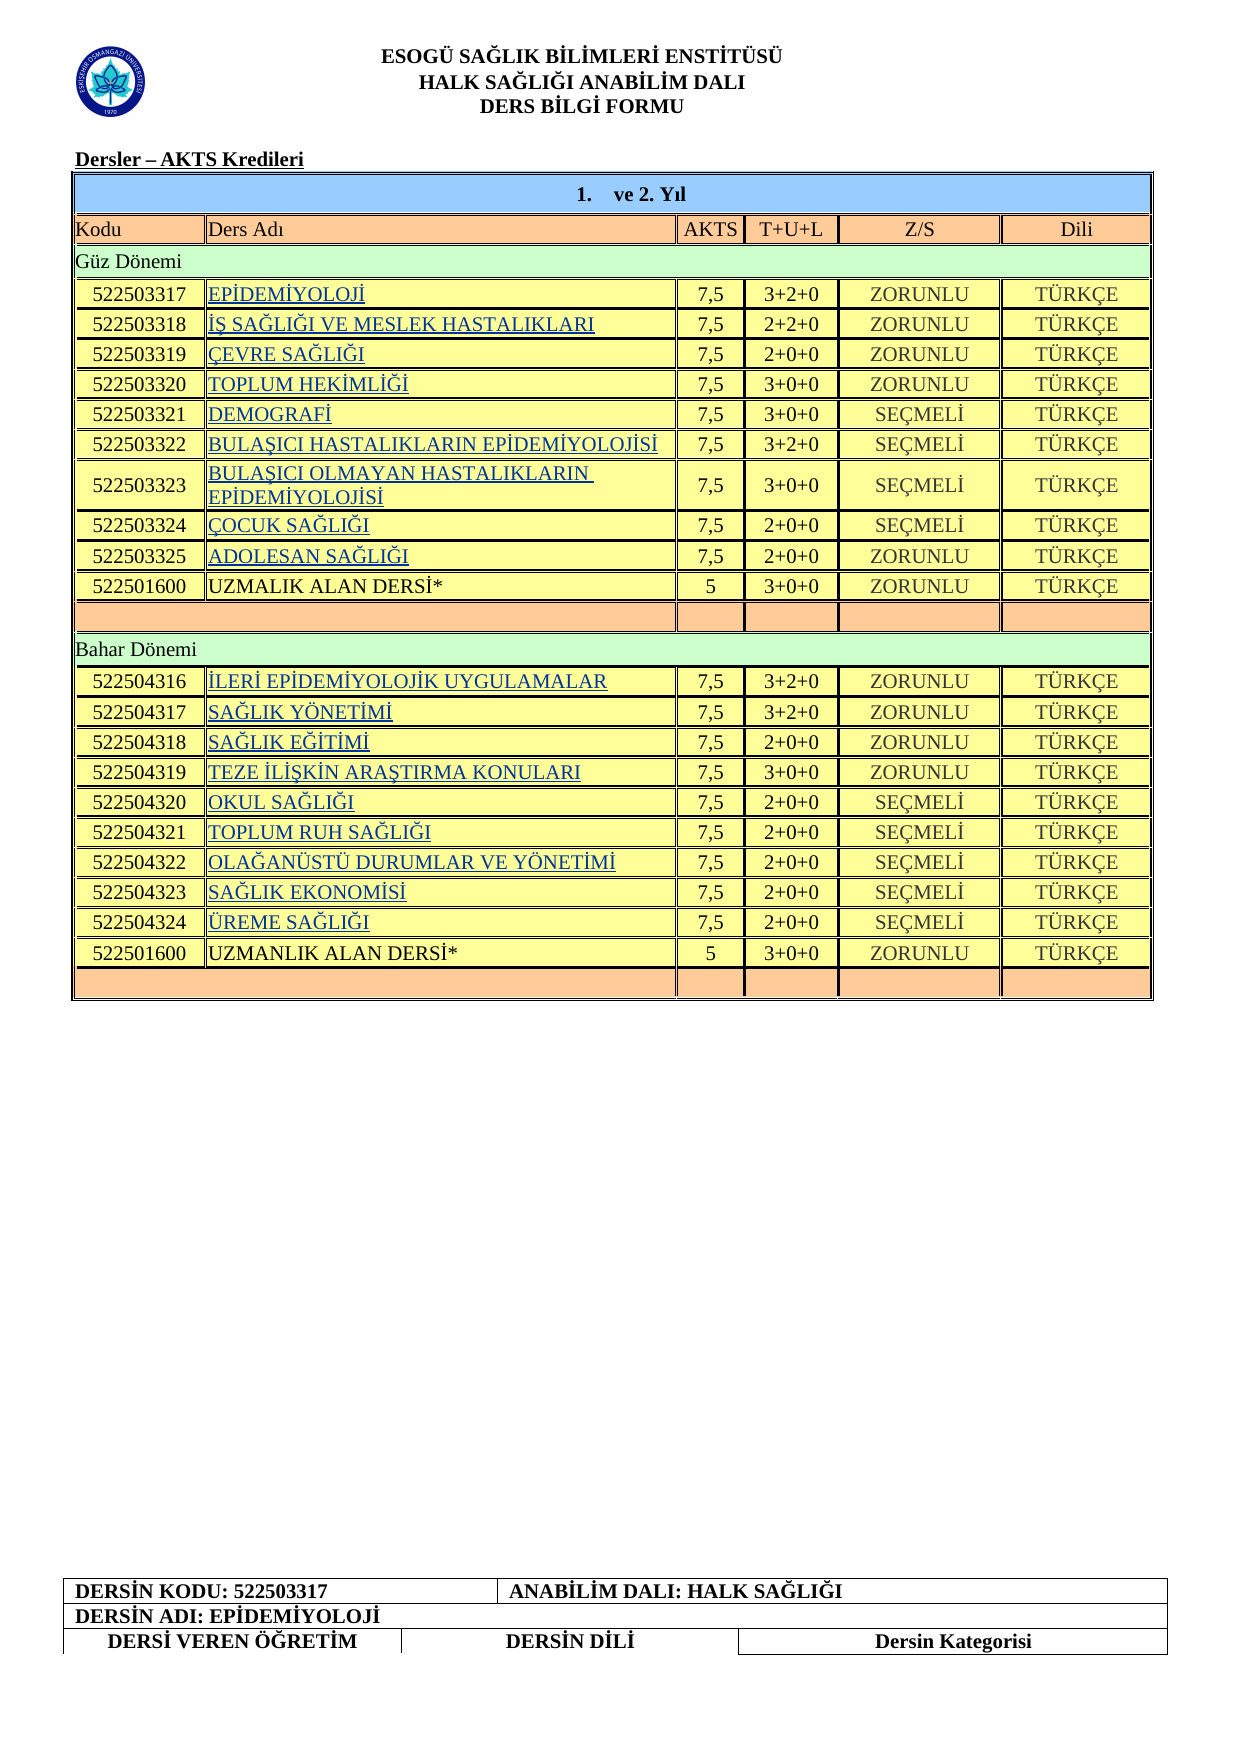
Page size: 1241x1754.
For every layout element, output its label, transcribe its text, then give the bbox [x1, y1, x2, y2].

table_cell TÜRKÇE [1003, 785, 1151, 815]
table_cell 522503321 [75, 397, 204, 427]
table_cell 522504323 [73, 876, 206, 906]
table_cell SEÇMELİ [840, 431, 999, 457]
table_cell SEÇMELİ [840, 512, 999, 539]
table_cell 7,5 [678, 789, 743, 815]
table_cell 7,5 [678, 371, 743, 397]
table_cell SEÇMELİ [840, 879, 999, 906]
table_cell [840, 603, 999, 631]
table_cell 522504321 [75, 815, 204, 846]
table_cell TÜRKÇE [1001, 277, 1152, 307]
table_cell 522504322 [73, 846, 206, 876]
table_cell ZORUNLU [840, 542, 999, 569]
table_header DERSİN KODU: 522503317 [64, 1579, 497, 1603]
table_cell 2+0+0 [746, 512, 837, 539]
table_cell 522504316 [75, 665, 204, 695]
table_cell [746, 603, 837, 631]
table_cell Bahar Dönemi [73, 631, 1152, 665]
table_cell 7,5 [678, 431, 743, 457]
table_cell 3+0+0 [746, 573, 837, 599]
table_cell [64, 1629, 401, 1653]
table_cell TÜRKÇE [1003, 307, 1150, 337]
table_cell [402, 1629, 738, 1653]
table_cell [75, 599, 675, 631]
table_cell TÜRKÇE [1003, 725, 1151, 755]
table_cell [1003, 599, 1151, 631]
table_cell UZMANLIK ALAN DERSİ* [207, 939, 675, 966]
table_cell ADOLESAN SAĞLIĞI [207, 542, 675, 569]
table_cell 7,5 [678, 759, 743, 785]
table_cell [677, 969, 744, 997]
table_cell 7,5 [678, 512, 743, 539]
table_cell 7,5 [678, 542, 743, 569]
table_cell ZORUNLU [840, 573, 999, 599]
table_cell 522503318 [75, 307, 204, 337]
table_cell 2+0+0 [746, 879, 837, 906]
table_cell ZORUNLU [840, 340, 999, 367]
table_cell TÜRKÇE [1003, 665, 1150, 695]
table_cell DERSİN ADI: EPİDEMİYOLOJİ [64, 1604, 1167, 1628]
table_cell T+U+L [746, 216, 837, 243]
table_cell OKUL SAĞLIĞI [207, 789, 675, 815]
table_cell SEÇMELİ [840, 789, 999, 815]
table_cell EPİDEMİYOLOJİ [207, 280, 675, 307]
table_cell TÜRKÇE [1003, 569, 1151, 599]
table_cell 522503319 [75, 337, 204, 367]
table_cell TÜRKÇE [1003, 397, 1151, 427]
table_cell TÜRKÇE [1003, 337, 1150, 367]
table_cell 522504319 [75, 755, 204, 785]
table_cell SAĞLIK EĞİTİMİ [207, 729, 675, 755]
table_cell TÜRKÇE [1003, 428, 1151, 457]
table_cell ÇEVRE SAĞLIĞI [207, 340, 675, 367]
table_header ve 2. Yıl [75, 175, 1150, 212]
table_cell 2+0+0 [746, 789, 837, 815]
table_cell TÜRKÇE [1003, 458, 1151, 509]
table_cell 3+2+0 [746, 698, 837, 725]
table_cell TÜRKÇE [1003, 695, 1150, 725]
table_cell ZORUNLU [840, 310, 999, 337]
table_cell TÜRKÇE [1003, 539, 1150, 569]
table_cell 522504317 [75, 695, 204, 725]
table_cell [744, 969, 838, 997]
table_cell TÜRKÇE [1001, 906, 1152, 936]
table_cell Dersin Kategorisi [739, 1629, 1167, 1653]
table_cell TÜRKÇE [1003, 755, 1151, 785]
table_cell İLERİ EPİDEMİYOLOJİK UYGULAMALAR [207, 668, 675, 695]
table_cell 522501600 [73, 936, 206, 966]
table_cell Güz Dönemi [73, 243, 1152, 277]
table_cell TÜRKÇE [1003, 367, 1151, 397]
table_cell Z/S [840, 216, 999, 243]
table_cell 7,5 [678, 668, 743, 695]
table_cell TOPLUM HEKİMLİĞİ [207, 371, 675, 397]
table_cell 7,5 [678, 729, 743, 755]
table_cell DEMOGRAFİ [207, 401, 675, 427]
table_cell OLAĞANÜSTÜ DURUMLAR VE YÖNETİMİ [207, 849, 675, 876]
table_cell TOPLUM RUH SAĞLIĞI [207, 819, 675, 846]
table_cell Kodu [75, 213, 204, 243]
table_cell 3+2+0 [746, 280, 837, 307]
table_cell 5 [678, 573, 743, 599]
table_cell Ders Adı [207, 216, 675, 243]
table_cell 3+0+0 [746, 461, 837, 509]
table_cell 2+0+0 [746, 819, 837, 846]
table_cell 2+0+0 [746, 542, 837, 569]
table_cell Dili [1003, 213, 1151, 243]
table_cell ZORUNLU [840, 280, 999, 307]
table_cell 2+0+0 [746, 849, 837, 876]
table_cell TÜRKÇE [1001, 846, 1152, 876]
table_cell BULAŞICI HASTALIKLARIN EPİDEMİYOLOJİSİ [207, 431, 675, 457]
table_cell UZMALIK ALAN DERSİ* [207, 573, 675, 599]
table_cell TÜRKÇE [1003, 509, 1150, 539]
table_cell BULAŞICI OLMAYAN HASTALIKLARIN EPİDEMİYOLOJİSİ [207, 461, 675, 509]
table_cell 522504318 [75, 725, 204, 755]
table_cell ZORUNLU [840, 698, 999, 725]
table_cell ZORUNLU [840, 759, 999, 785]
table_cell 7,5 [678, 819, 743, 846]
table_cell 3+0+0 [746, 759, 837, 785]
table_cell 522504324 [73, 906, 206, 936]
table_cell 2+2+0 [746, 310, 837, 337]
table_cell 7,5 [678, 698, 743, 725]
table_cell TEZE İLİŞKİN ARAŞTIRMA KONULARI [207, 759, 675, 785]
table_cell 522503322 [75, 428, 204, 457]
table_cell SEÇMELİ [840, 819, 999, 846]
table_cell SAĞLIK YÖNETİMİ [207, 698, 675, 725]
table_header ANABİLİM DALI: HALK SAĞLIĞI [498, 1579, 1167, 1603]
table_cell ÇOCUK SAĞLIĞI [207, 512, 675, 539]
table_cell 3+0+0 [746, 401, 837, 427]
table_cell TÜRKÇE [1001, 936, 1152, 966]
table_cell [838, 966, 1001, 997]
table_cell 3+2+0 [746, 668, 837, 695]
table_cell 522503323 [75, 458, 204, 509]
table_cell 7,5 [678, 879, 743, 906]
table_cell 7,5 [678, 909, 743, 936]
table_cell 7,5 [678, 401, 743, 427]
table_cell [678, 603, 743, 631]
table_cell AKTS [678, 216, 743, 243]
table_cell 522504320 [75, 785, 204, 815]
table_cell 522503325 [75, 539, 204, 569]
table_cell 7,5 [678, 280, 743, 307]
table_cell SEÇMELİ [840, 401, 999, 427]
table_cell 522501600 [75, 569, 204, 599]
table_cell 7,5 [678, 461, 743, 509]
table_cell 7,5 [678, 340, 743, 367]
table_cell 3+0+0 [746, 371, 837, 397]
table_cell 3+2+0 [746, 431, 837, 457]
table_cell 5 [678, 939, 743, 966]
table_cell 7,5 [678, 849, 743, 876]
table_cell 2+0+0 [746, 340, 837, 367]
table_cell 522503320 [75, 367, 204, 397]
table_cell [1001, 966, 1150, 997]
table_cell 522503324 [75, 509, 204, 539]
table_cell ÜREME SAĞLIĞI [207, 909, 675, 936]
table_cell 3+0+0 [746, 939, 837, 966]
table_cell SAĞLIK EKONOMİSİ [207, 879, 675, 906]
table_cell ZORUNLU [840, 939, 999, 966]
text Dersler – AKTS Kredileri [75, 147, 1165, 171]
table_cell ZORUNLU [840, 729, 999, 755]
table_cell 522503317 [73, 277, 206, 307]
table_cell TÜRKÇE [1003, 815, 1151, 846]
table_cell 2+0+0 [746, 729, 837, 755]
table_cell 7,5 [678, 310, 743, 337]
picture [75, 44, 146, 119]
table_cell ZORUNLU [840, 668, 999, 695]
table_cell SEÇMELİ [840, 461, 999, 509]
table_cell [75, 966, 677, 997]
table_cell İŞ SAĞLIĞI VE MESLEK HASTALIKLARI [207, 310, 675, 337]
table_cell SEÇMELİ [840, 909, 999, 936]
table_cell 2+0+0 [746, 909, 837, 936]
table_cell SEÇMELİ [840, 849, 999, 876]
table_cell ZORUNLU [840, 371, 999, 397]
table_cell TÜRKÇE [1001, 876, 1152, 906]
